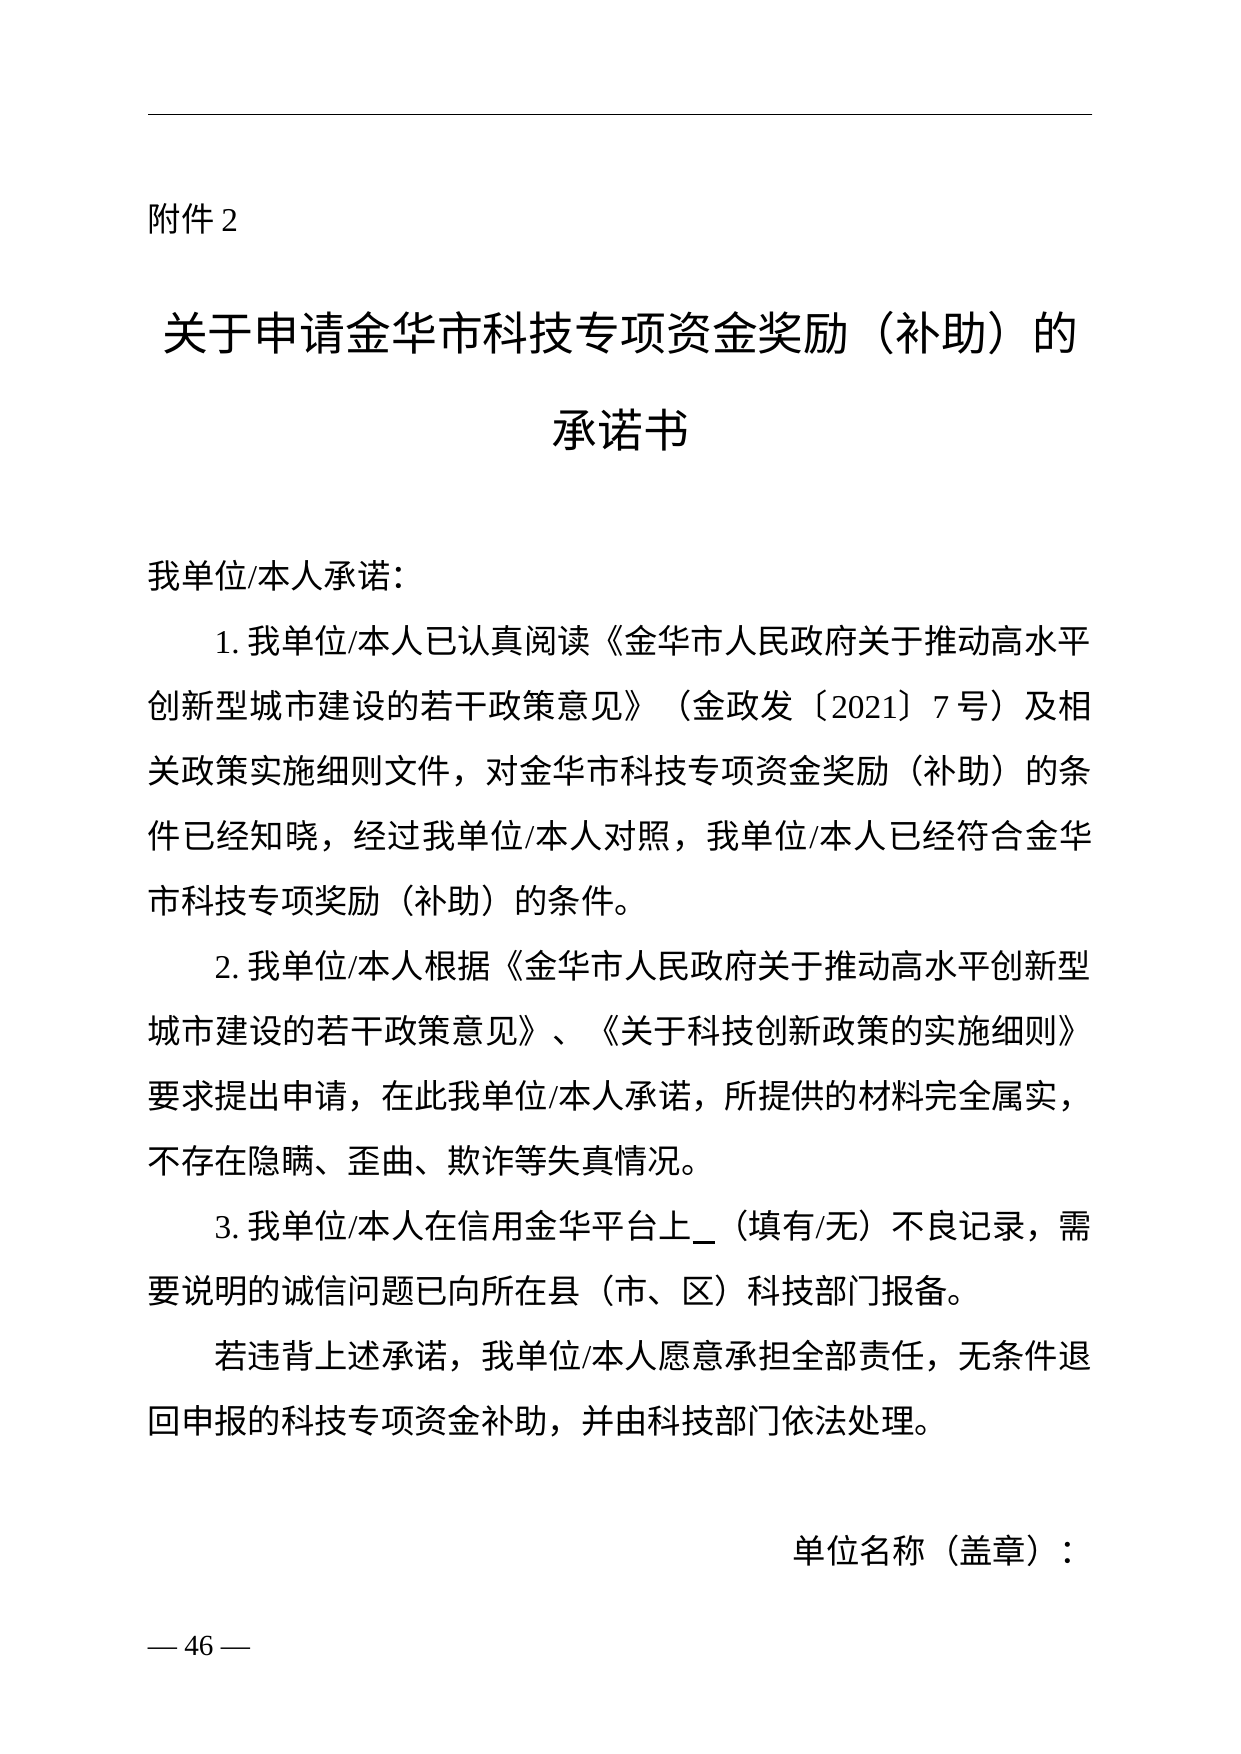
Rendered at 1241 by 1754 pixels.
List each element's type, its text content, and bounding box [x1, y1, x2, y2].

text 承诺书 [148, 379, 1092, 477]
text 关于申请金华市科技专项资金奖励（补助）的 [148, 282, 1092, 379]
list 我单位/本人根据《金华市人民政府关于推动高水平创新型城市建设的若干政策意见》、《关于科技创新政策的实施细则》要求提出申请，在此我单位/本人承诺，所提供的材料完全属实，不存在隐瞒、歪曲、欺诈等失真情况。 [148, 932, 1092, 1192]
list 我单位/本人在信用金华平台上 （填有/无）不良记录，需要说明的诚信问题已向所在县（市、区）科技部门报备。 [148, 1192, 1092, 1322]
list 若违背上述承诺，我单位/本人愿意承担全部责任，无条件退回申报的科技专项资金补助，并由科技部门依法处理。 [148, 1322, 1092, 1452]
text 附件2 [148, 184, 1092, 249]
list 单位名称（盖章）： [148, 1517, 1092, 1582]
text 我单位/本人承诺： [148, 542, 1092, 607]
list 我单位/本人已认真阅读《金华市人民政府关于推动高水平创新型城市建设的若干政策意见》（金政发〔2021〕7号）及相关政策实施细则文件，对金华市科技专项资金奖励（补助）的条件已经知晓，经过我单位/本人对照，我单位/本人已经符合金华市科技专项奖励（补助）的条件。 [148, 607, 1092, 932]
